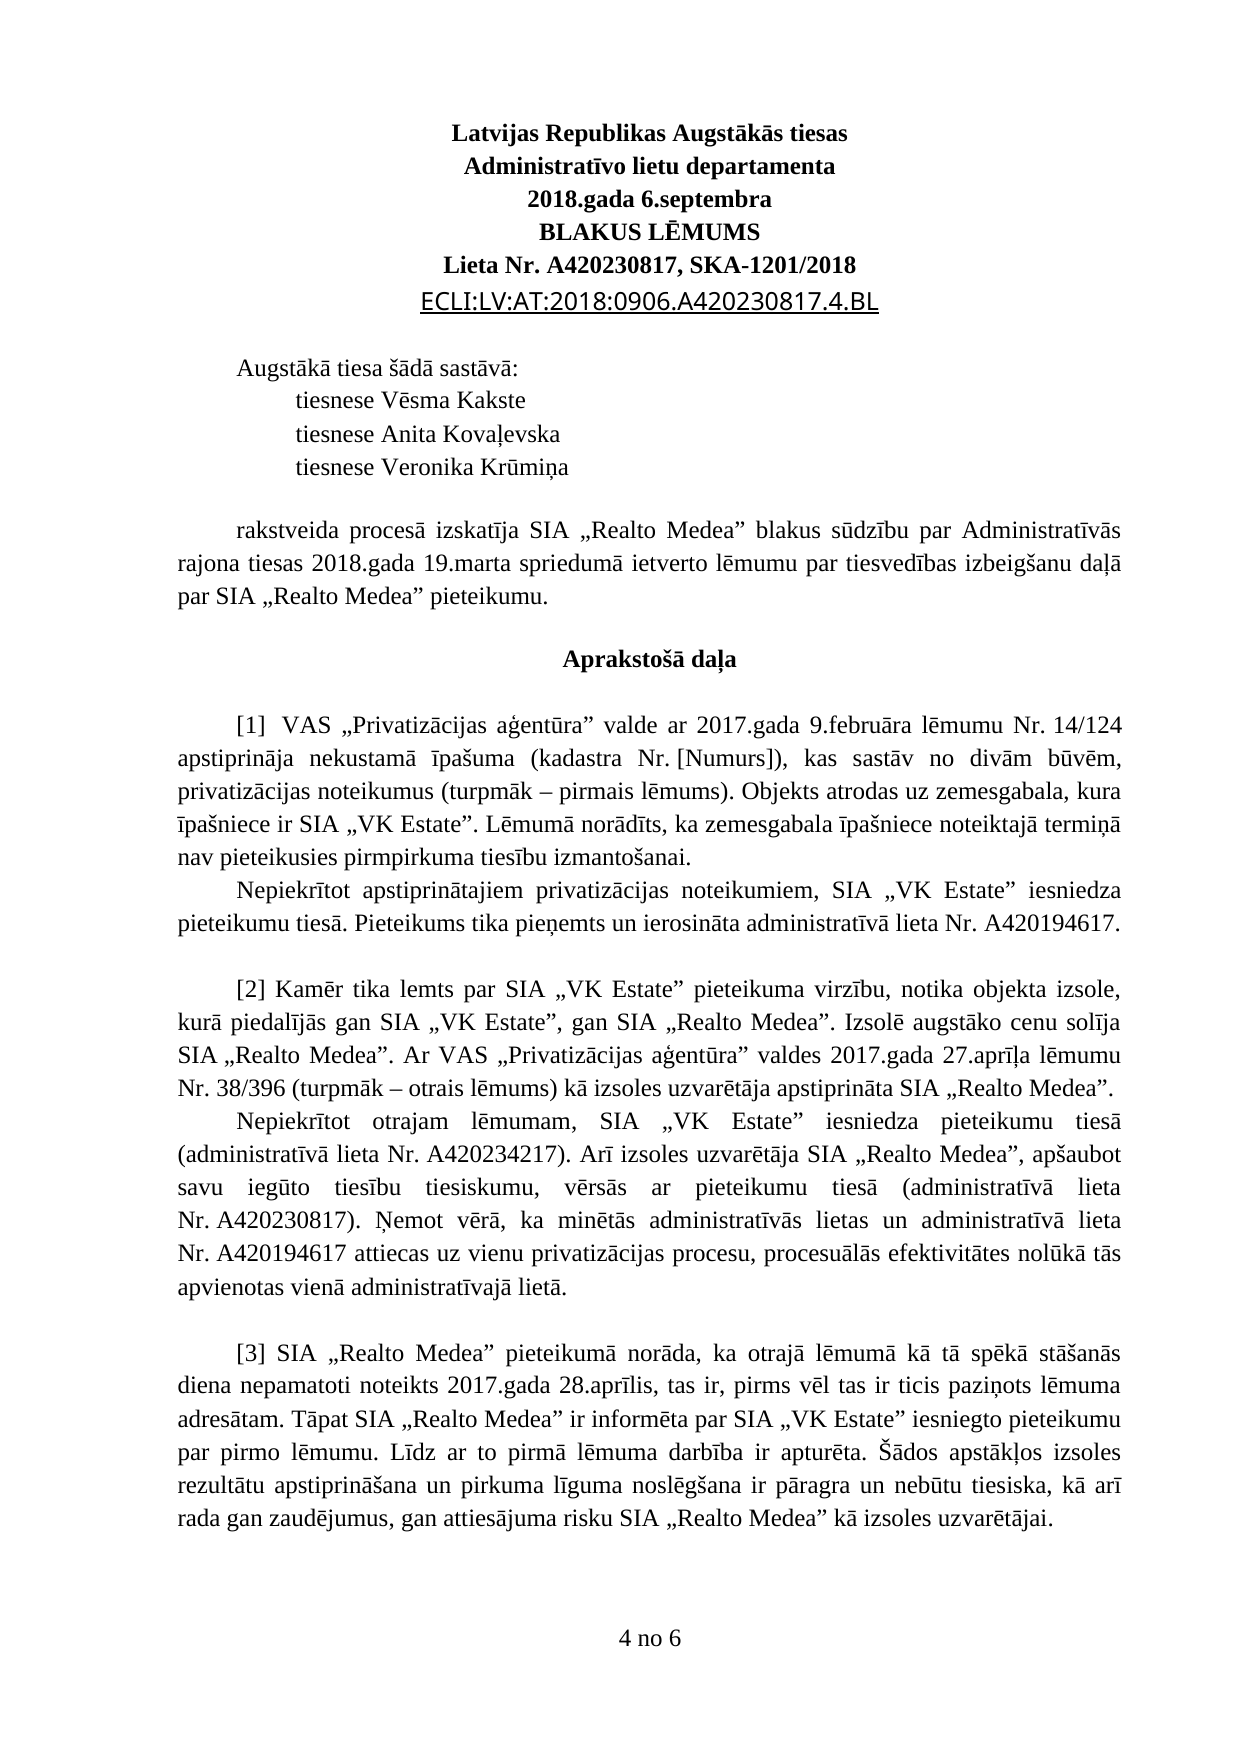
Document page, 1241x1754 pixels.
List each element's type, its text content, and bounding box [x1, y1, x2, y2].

text 2018.gada 6.septembra [177, 184, 1122, 213]
text tiesnese Anita Kovaļevska [177, 419, 1122, 447]
text rakstveida procesā izskatīja SIA „Realto Medea” blakus sūdzību par Administratīvās rajona tiesas 2018.gada 19.marta spriedumā ietverto lēmumu par tiesvedības izbeigšanu daļā par SIA „Realto Medea” pieteikumu. [177, 515, 1122, 610]
text [1] VAS „Privatizācijas aģentūra” valde ar 2017.gada 9.februāra lēmumu Nr. 14/124 apstiprināja nekustamā īpašuma (kadastra Nr. [Numurs]), kas sastāv no divām būvēm, privatizācijas noteikumus (turpmāk – pirmais lēmums). Objekts atrodas uz zemesgabala, kura īpašniece ir SIA „VK Estate”. Lēmumā norādīts, ka zemesgabala īpašniece noteiktajā termiņā nav pieteikusies pirmpirkuma tiesību izmantošanai. [177, 710, 1122, 871]
text tiesnese Veronika Krūmiņa [177, 452, 1122, 480]
text BLAKUS LĒMUMS [177, 217, 1122, 246]
text Nepiekrītot otrajam lēmumam, SIA „VK Estate” iesniedza pieteikumu tiesā (administratīvā lieta Nr. A420234217). Arī izsoles uzvarētāja SIA „Realto Medea”, apšaubot savu iegūto tiesību tiesiskumu, vērsās ar pieteikumu tiesā (administratīvā lieta Nr. A420230817). Ņemot vērā, ka minētās administratīvās lietas un administratīvā lieta Nr. A420194617 attiecas uz vienu privatizācijas procesu, procesuālās efektivitātes nolūkā tās apvienotas vienā administratīvajā lietā. [177, 1106, 1122, 1300]
text Latvijas Republikas Augstākās tiesas [177, 118, 1122, 147]
text Aprakstošā daļa [177, 644, 1122, 673]
text ECLI:LV:AT:2018:0906.A420230817.4.BL [177, 283, 1122, 317]
text Lieta Nr. A420230817, SKA-1201/2018 [177, 250, 1122, 279]
text Nepiekrītot apstiprinātajiem privatizācijas noteikumiem, SIA „VK Estate” iesniedza pieteikumu tiesā. Pieteikums tika pieņemts un ierosināta administratīvā lieta Nr. A420194617. [177, 875, 1122, 937]
text [3] SIA „Realto Medea” pieteikumā norāda, ka otrajā lēmumā kā tā spēkā stāšanās diena nepamatoti noteikts 2017.gada 28.aprīlis, tas ir, pirms vēl tas ir ticis paziņots lēmuma adresātam. Tāpat SIA „Realto Medea” ir informēta par SIA „VK Estate” iesniegto pieteikumu par pirmo lēmumu. Līdz ar to pirmā lēmuma darbība ir apturēta. Šādos apstākļos izsoles rezultātu apstiprināšana un pirkuma līguma noslēgšana ir pāragra un nebūtu tiesiska, kā arī rada gan zaudējumus, gan attiesājuma risku SIA „Realto Medea” kā izsoles uzvarētājai. [177, 1338, 1122, 1531]
text tiesnese Vēsma Kakste [177, 386, 1122, 414]
text [2] Kamēr tika lemts par SIA „VK Estate” pieteikuma virzību, notika objekta izsole, kurā piedalījās gan SIA „VK Estate”, gan SIA „Realto Medea”. Izsolē augstāko cenu solīja SIA „Realto Medea”. Ar VAS „Privatizācijas aģentūra” valdes 2017.gada 27.aprīļa lēmumu Nr. 38/396 (turpmāk – otrais lēmums) kā izsoles uzvarētāja apstiprināta SIA „Realto Medea”. [177, 974, 1122, 1102]
text Augstākā tiesa šādā sastāvā: [177, 353, 1122, 381]
text Administratīvo lietu departamenta [177, 151, 1122, 180]
